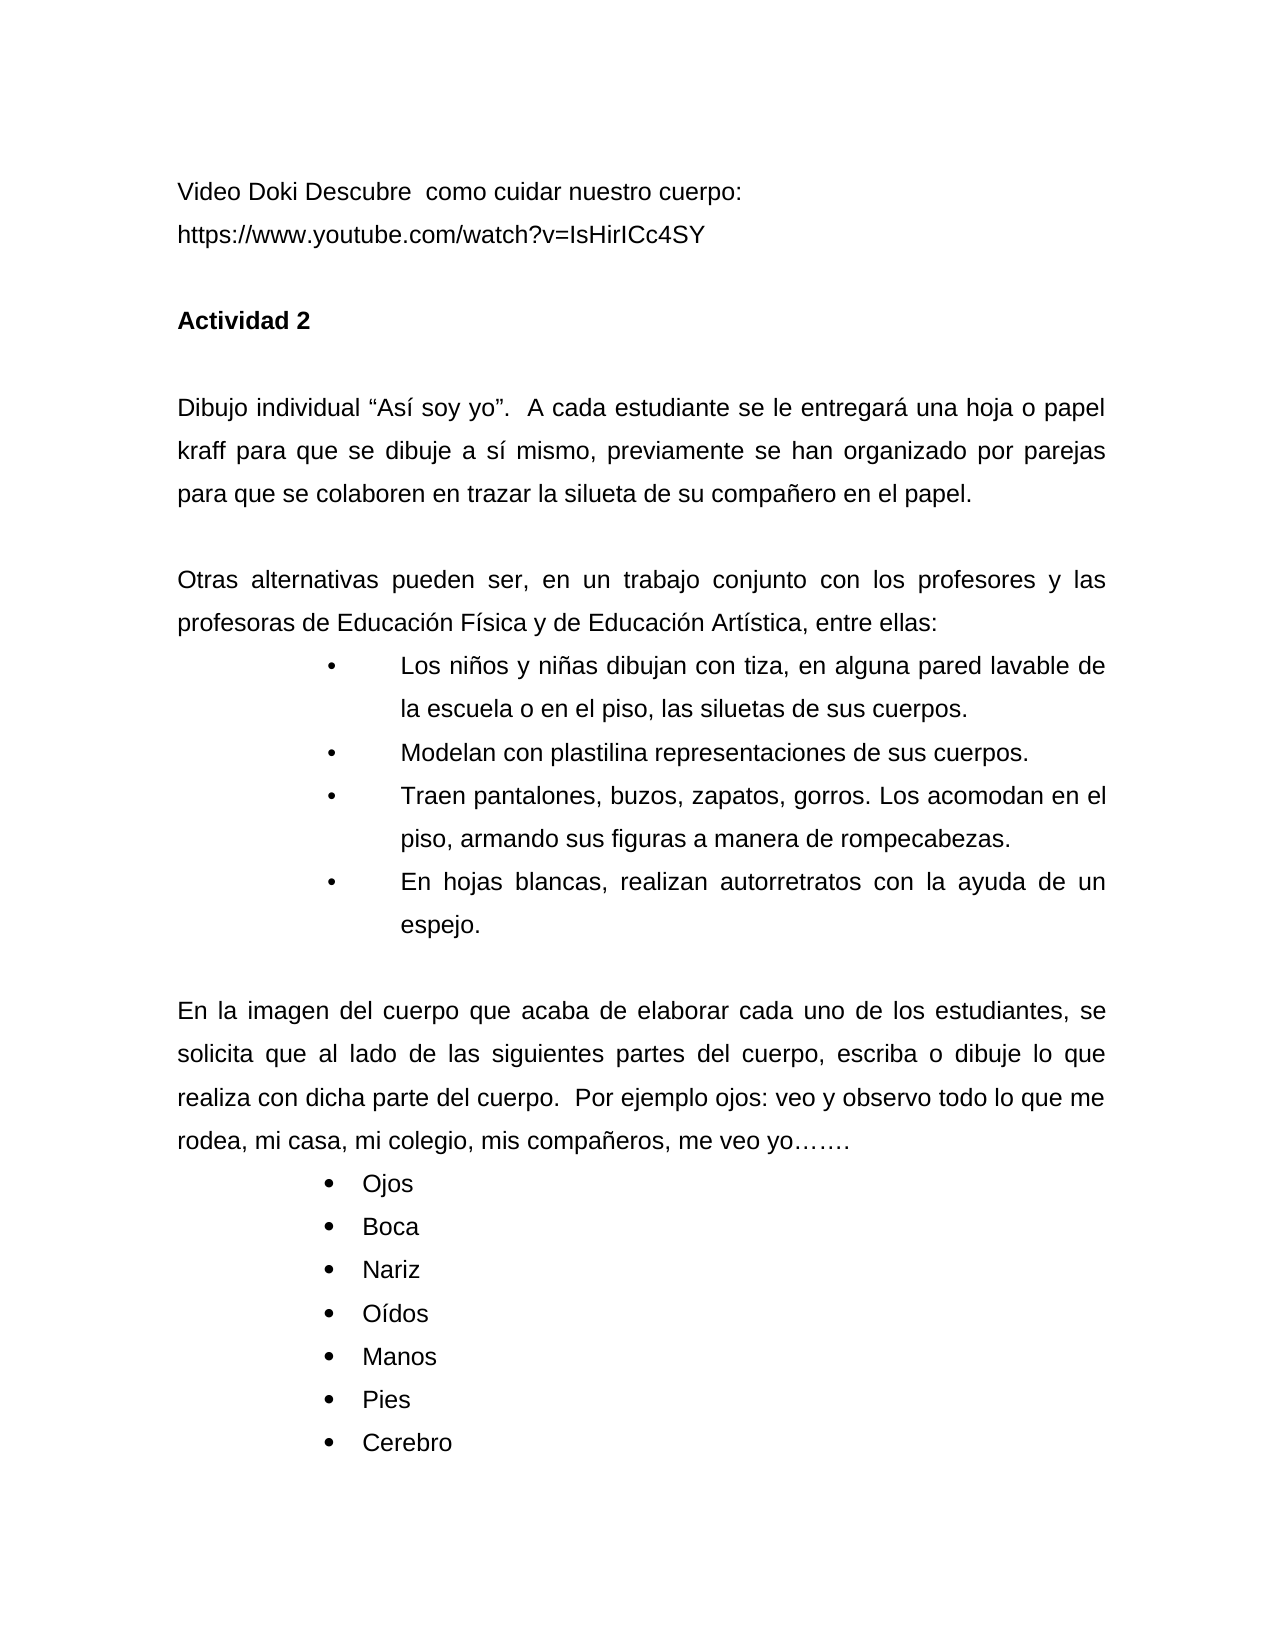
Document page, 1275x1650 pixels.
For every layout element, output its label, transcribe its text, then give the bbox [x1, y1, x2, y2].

list Ojos [324, 1169, 1107, 1198]
list Oídos [324, 1298, 1107, 1327]
list Pies [324, 1385, 1107, 1414]
list Nariz [324, 1255, 1107, 1284]
list Cerebro [324, 1428, 1107, 1457]
list Los niños y niñas dibujan con tiza, en alguna pared lavable de la escuela o en el piso, las siluetas de sus cuerpos. [327, 651, 1107, 723]
list Traen pantalones, buzos, zapatos, gorros. Los acomodan en el piso, armando sus figuras a manera de rompecabezas. [327, 781, 1107, 853]
text En la imagen del cuerpo que acaba de elaborar cada uno de los estudiantes, se solicita que al lado de las siguientes partes del cuerpo, escriba o dibuje lo que realiza con dicha parte del cuerpo. Por ejemplo ojos: veo y observo todo lo que me rodea, mi casa, mi colegio, mis compañeros, me veo yo……. [177, 996, 1107, 1154]
text Otras alternativas pueden ser, en un trabajo conjunto con los profesores y las profesoras de Educación Física y de Educación Artística, entre ellas: [177, 565, 1107, 637]
list Manos [324, 1342, 1107, 1371]
list Boca [324, 1212, 1107, 1241]
list En hojas blancas, realizan autorretratos con la ayuda de un espejo. [327, 867, 1107, 939]
text Dibujo individual “Así soy yo”. A cada estudiante se le entregará una hoja o papel kraff para que se dibuje a sí mismo, previamente se han organizado por parejas para que se colaboren en trazar la silueta de su compañero en el papel. [177, 393, 1107, 508]
list Modelan con plastilina representaciones de sus cuerpos. [327, 738, 1107, 766]
text Video Doki Descubre como cuidar nuestro cuerpo: https://www.youtube.com/watch?v=IsHirICc4SY [177, 177, 1107, 249]
text Actividad 2 [177, 306, 1107, 335]
